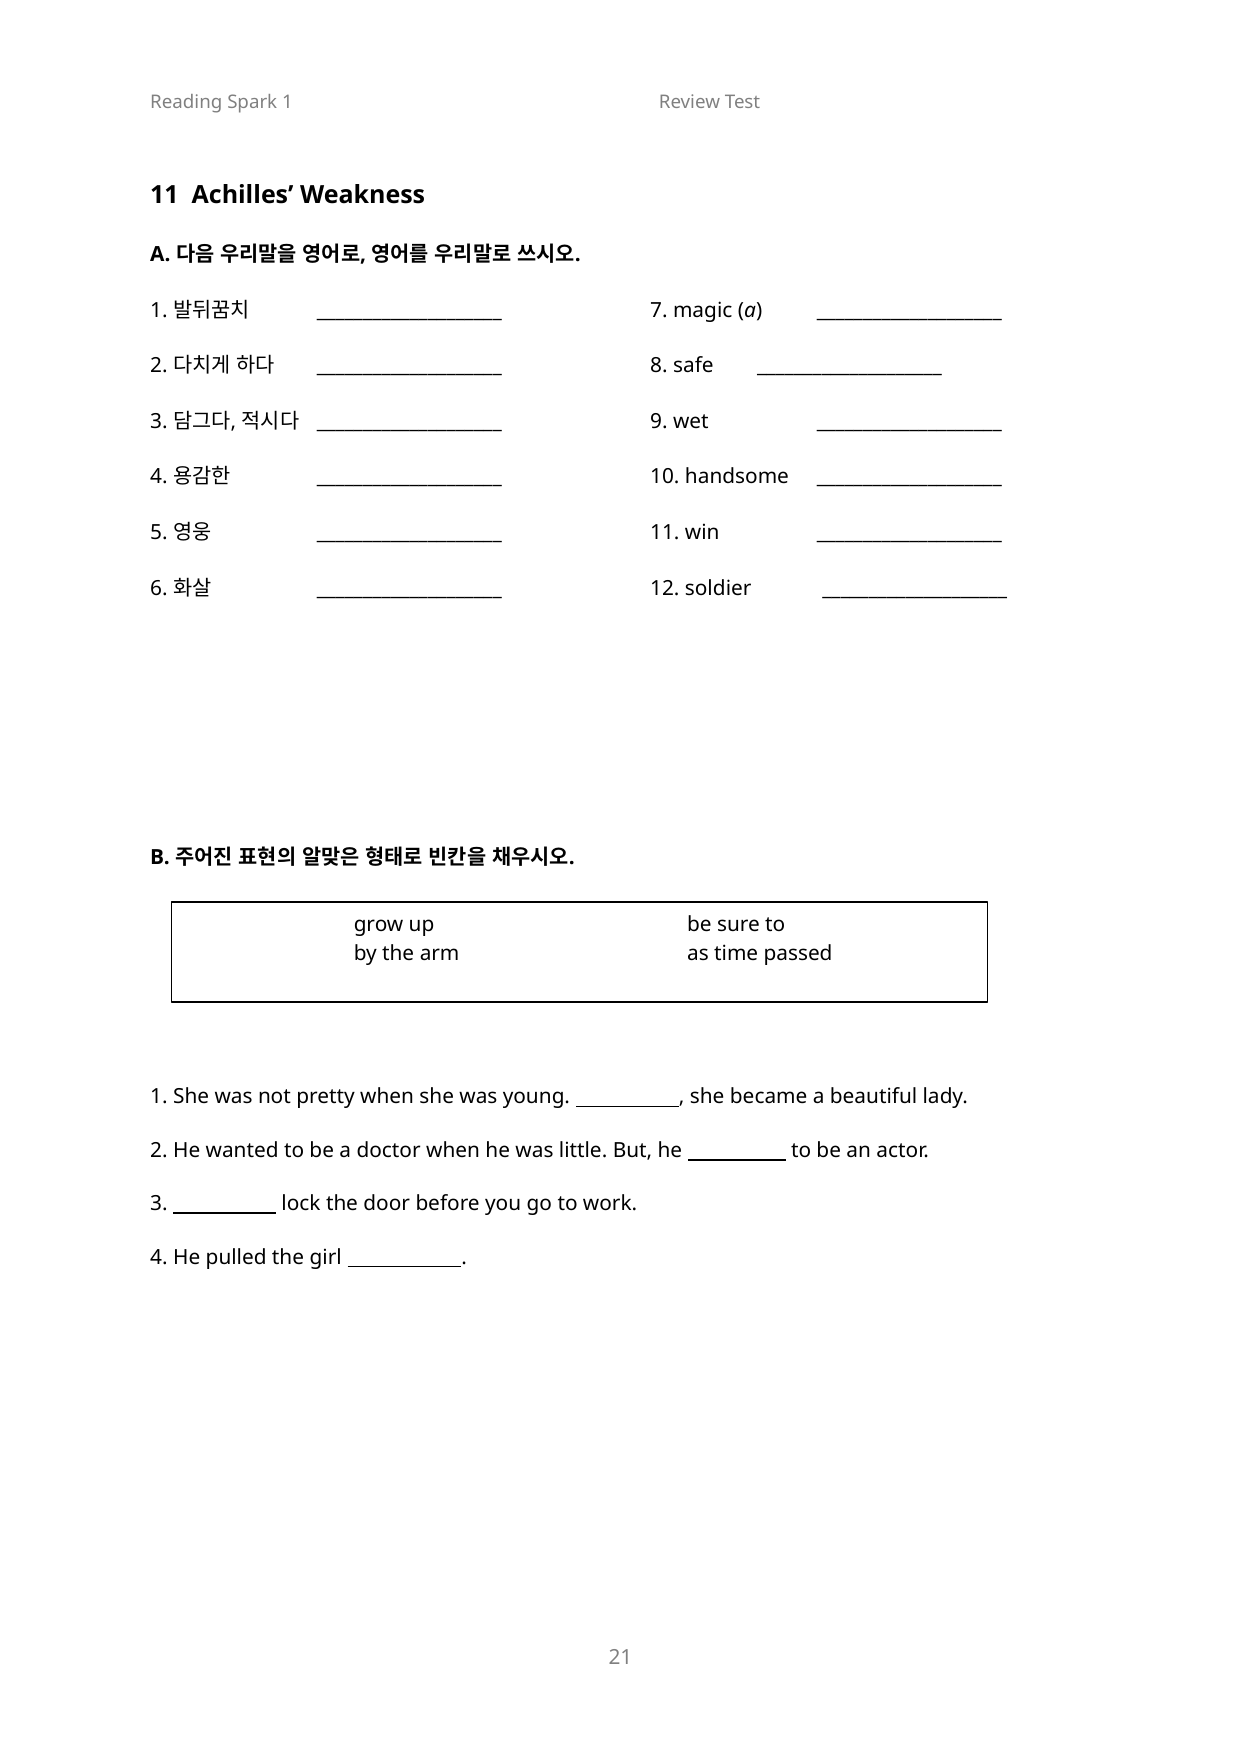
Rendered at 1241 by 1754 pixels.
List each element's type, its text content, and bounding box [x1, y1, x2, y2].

text 3. lock the door before you go to work. [150, 1188, 1090, 1217]
text 2. He wanted to be a doctor when he was little. But, he to be an actor. [150, 1135, 1090, 1163]
text B. 주어진 표현의 알맞은 형태로 빈칸을 채우시오. [150, 840, 1090, 871]
text 6. 화살 ____________________ 12. soldier ____________________ [150, 571, 1090, 601]
text 5. 영웅 ____________________ 11. win ____________________ [150, 515, 1090, 546]
text 4. 용감한 ____________________ 10. handsome ____________________ [150, 460, 1090, 490]
text 2. 다치게 하다 ____________________ 8. safe ____________________ [150, 348, 1090, 379]
text 1. She was not pretty when she was young. , she became a beautiful lady. [150, 1081, 1090, 1110]
text 1. 발뒤꿈치 ____________________ 7. magic (a) ____________________ [150, 293, 1090, 323]
text 3. 담그다, 적시다 ____________________ 9. wet ____________________ [150, 404, 1090, 434]
text A. 다음 우리말을 영어로, 영어를 우리말로 쓰시오. [150, 237, 1090, 267]
text 4. He pulled the girl . [150, 1242, 1090, 1270]
text 11 Achilles’ Weakness [150, 177, 1090, 211]
